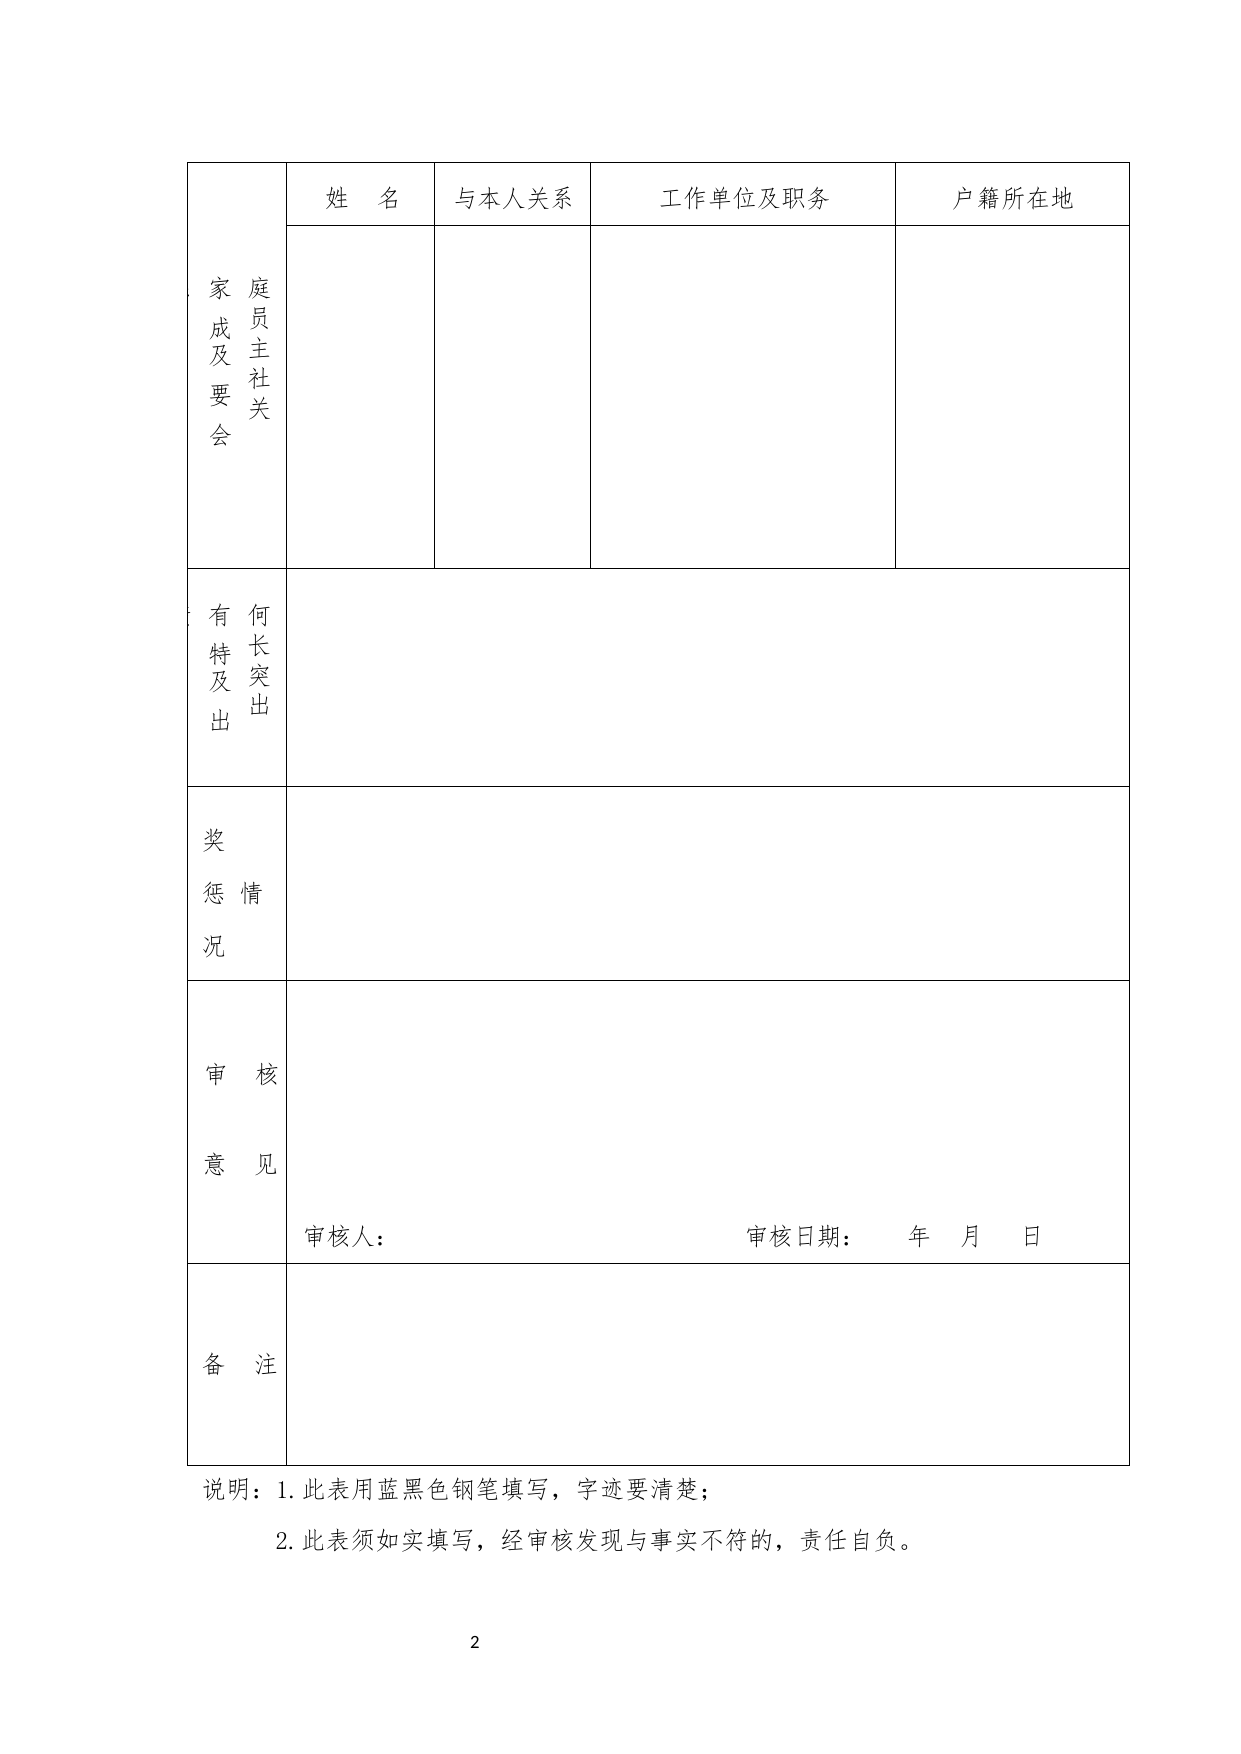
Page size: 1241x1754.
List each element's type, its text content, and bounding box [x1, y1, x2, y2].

table_header 工作单位及职务 [591, 163, 895, 225]
table_cell [287, 569, 1129, 786]
table_cell [435, 226, 590, 568]
table_cell [287, 787, 1129, 980]
table_header 户籍所在地 [896, 163, 1129, 225]
table_cell [287, 226, 434, 568]
table_cell 何长突出 有 特及 出 绩 [188, 569, 286, 786]
table_header 与本人关系 [435, 163, 590, 225]
table_cell [287, 1264, 1129, 1465]
table_cell 奖 惩 情 况 [188, 787, 286, 980]
table_header 庭员主社关 家 成及 要 会系 [188, 163, 286, 568]
text 说明：1.此表用蓝黑色钢笔填写，字迹要清楚； [201, 1477, 1053, 1504]
table_header 姓 名 [287, 163, 434, 225]
text 2.此表须如实填写，经审核发现与事实不符的，责任自负。 [275, 1528, 1053, 1555]
table_cell 审 核 意 见 [188, 981, 286, 1262]
table_cell 备 注 [188, 1264, 286, 1465]
table_cell [591, 226, 895, 568]
table_cell [896, 226, 1129, 568]
table_cell 审核人： 审核日期： 年 月 日 [287, 981, 1129, 1262]
